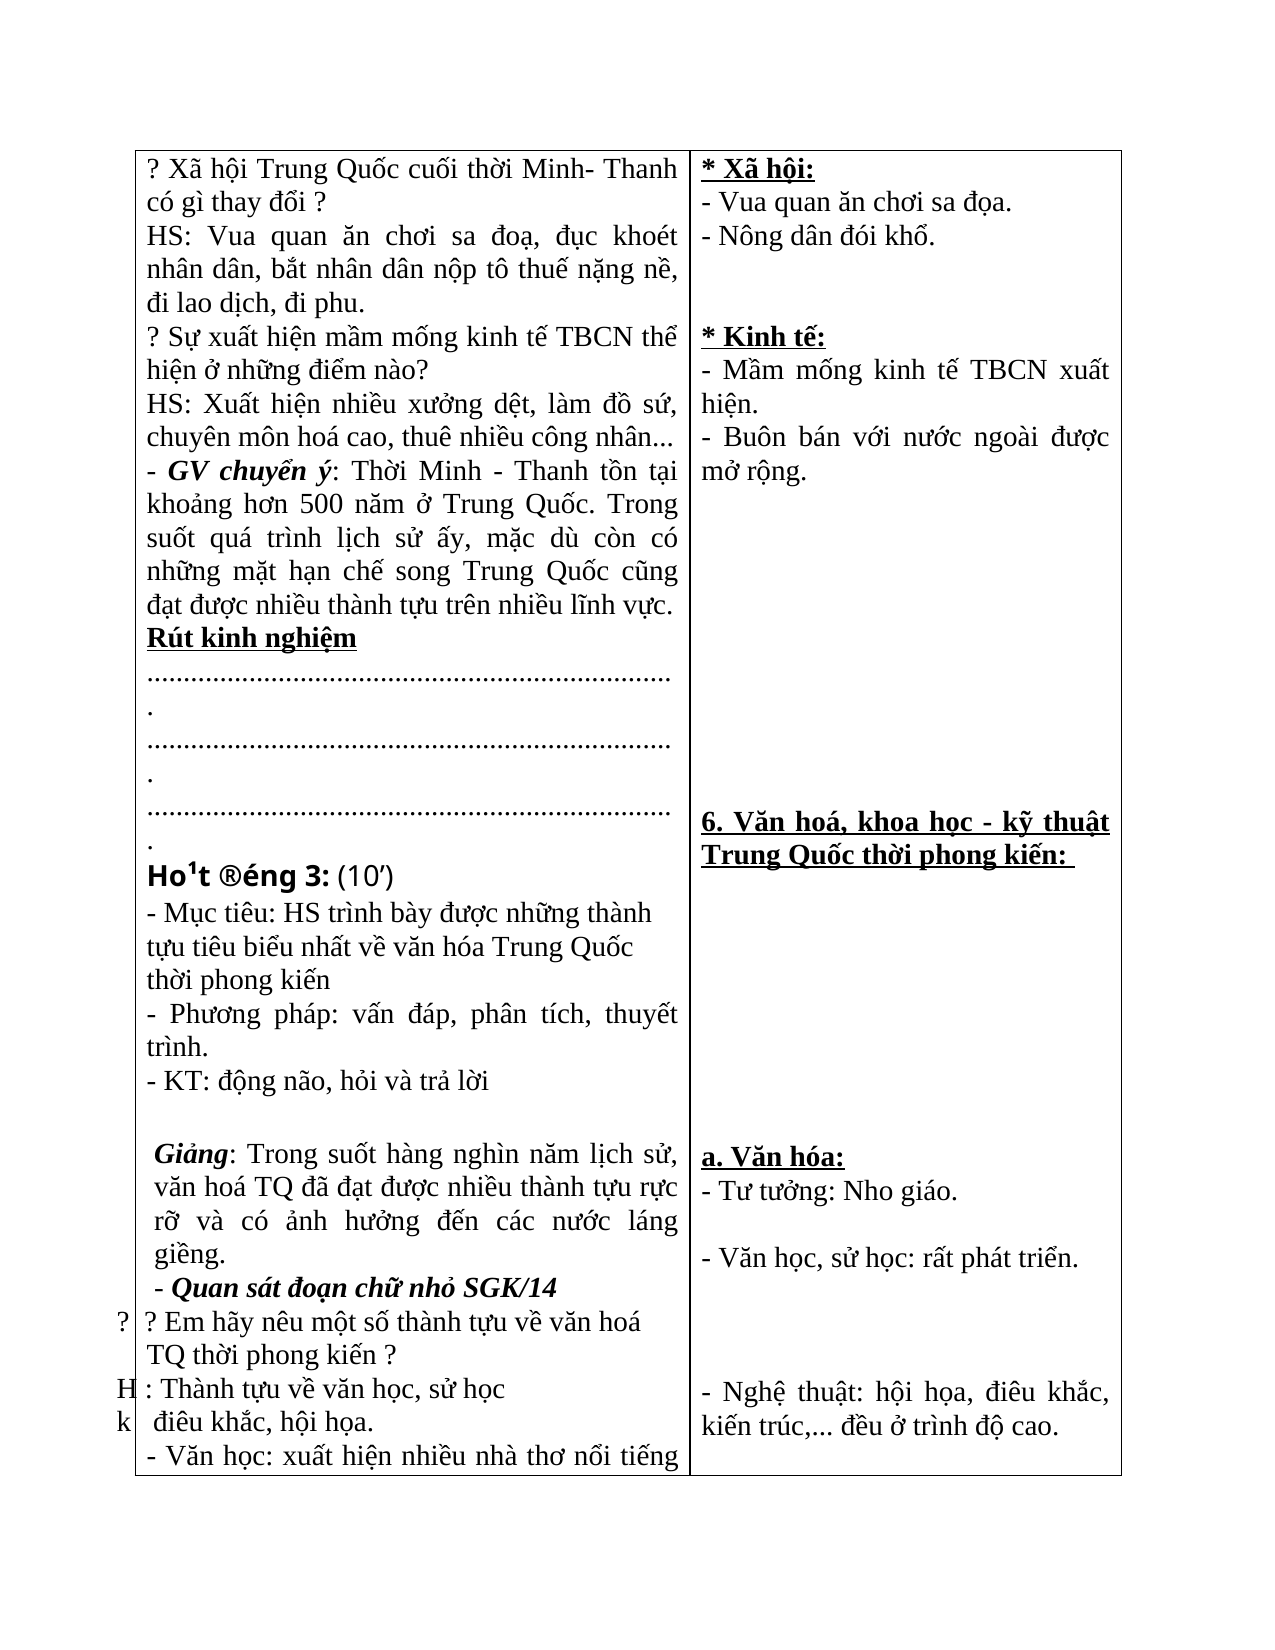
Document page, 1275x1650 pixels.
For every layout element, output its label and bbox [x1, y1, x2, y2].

table_cell [691, 151, 1121, 1475]
table_cell [136, 151, 689, 1475]
